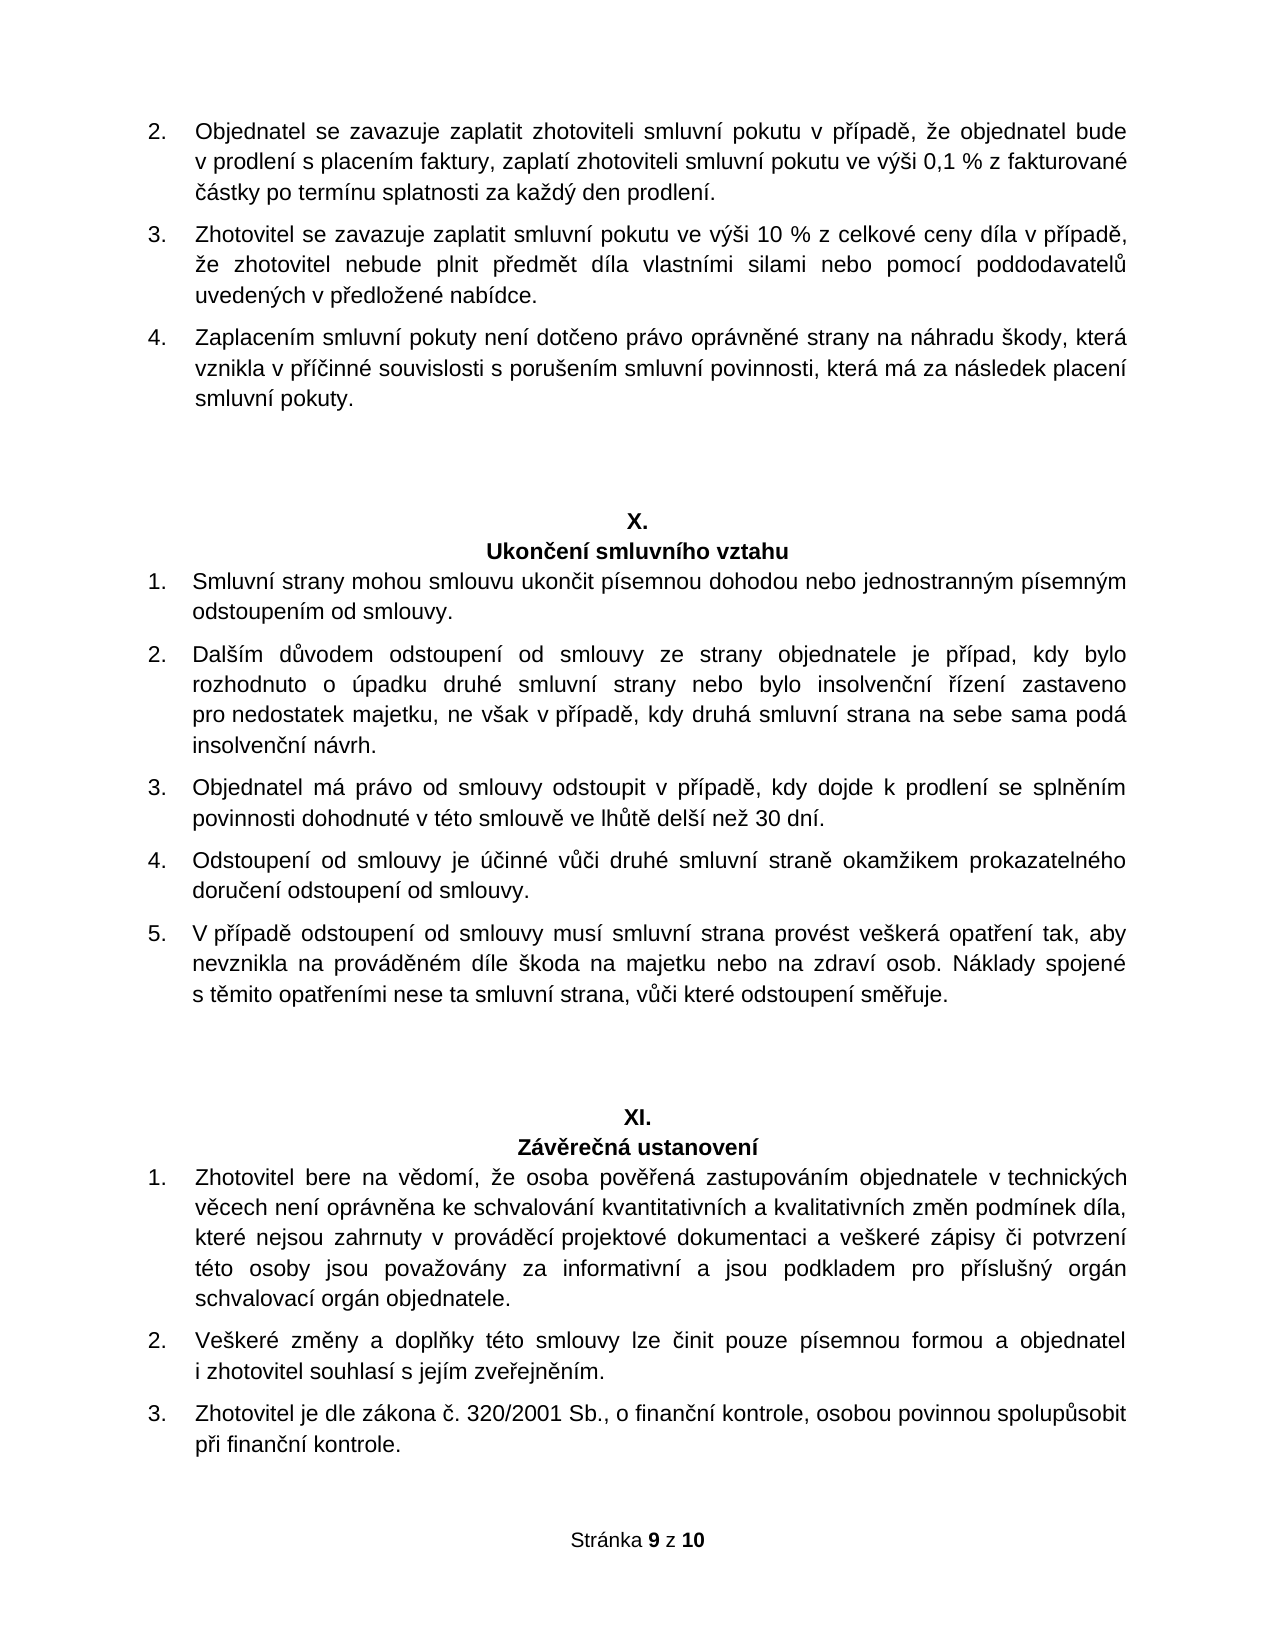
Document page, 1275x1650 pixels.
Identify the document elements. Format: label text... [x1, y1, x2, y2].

list Objednatel se zavazuje zaplatit zhotoviteli smluvní pokutu v případě, že objednatel bude v prodlení s placením faktury, zaplatí zhotoviteli smluvní pokutu ve výši 0,1 % z fakturované částky po termínu splatnosti za každý den prodlení. [148, 118, 1127, 205]
list Zhotovitel je dle zákona č. 320/2001 Sb., o finanční kontrole, osobou povinnou spolupůsobit při finanční kontrole. [148, 1400, 1127, 1457]
text X. Ukončení smluvního vztahu [148, 508, 1127, 564]
text XI. Závěrečná ustanovení [148, 1103, 1127, 1160]
list Odstoupení od smlouvy je účinné vůči druhé smluvní straně okamžikem prokazatelného doručení odstoupení od smlouvy. [148, 847, 1127, 904]
list Objednatel má právo od smlouvy odstoupit v případě, kdy dojde k prodlení se splněním povinnosti dohodnuté v této smlouvě ve lhůtě delší než 30 dní. [148, 774, 1127, 831]
list Zaplacením smluvní pokuty není dotčeno právo oprávněné strany na náhradu škody, která vznikla v příčinné souvislosti s porušením smluvní povinnosti, která má za následek placení smluvní pokuty. [148, 324, 1127, 411]
list V případě odstoupení od smlouvy musí smluvní strana provést veškerá opatření tak, aby nevznikla na prováděném díle škoda na majetku nebo na zdraví osob. Náklady spojené s těmito opatřeními nese ta smluvní strana, vůči které odstoupení směřuje. [148, 920, 1127, 1007]
list Dalším důvodem odstoupení od smlouvy ze strany objednatele je případ, kdy bylo rozhodnuto o úpadku druhé smluvní strany nebo bylo insolvenční řízení zastaveno pro nedostatek majetku, ne však v případě, kdy druhá smluvní strana na sebe sama podá insolvenční návrh. [148, 641, 1127, 758]
list Smluvní strany mohou smlouvu ukončit písemnou dohodou nebo jednostranným písemným odstoupením od smlouvy. [148, 568, 1127, 625]
list Veškeré změny a doplňky této smlouvy lze činit pouze písemnou formou a objednatel i zhotovitel souhlasí s jejím zveřejněním. [148, 1327, 1127, 1384]
list Zhotovitel se zavazuje zaplatit smluvní pokutu ve výši 10 % z celkové ceny díla v případě, že zhotovitel nebude plnit předmět díla vlastními silami nebo pomocí poddodavatelů uvedených v předložené nabídce. [148, 221, 1127, 308]
list Zhotovitel bere na vědomí, že osoba pověřená zastupováním objednatele v technických věcech není oprávněna ke schvalování kvantitativních a kvalitativních změn podmínek díla, které nejsou zahrnuty v prováděcí projektové dokumentaci a veškeré zápisy či potvrzení této osoby jsou považovány za informativní a jsou podkladem pro příslušný orgán schvalovací orgán objednatele. [148, 1164, 1127, 1311]
